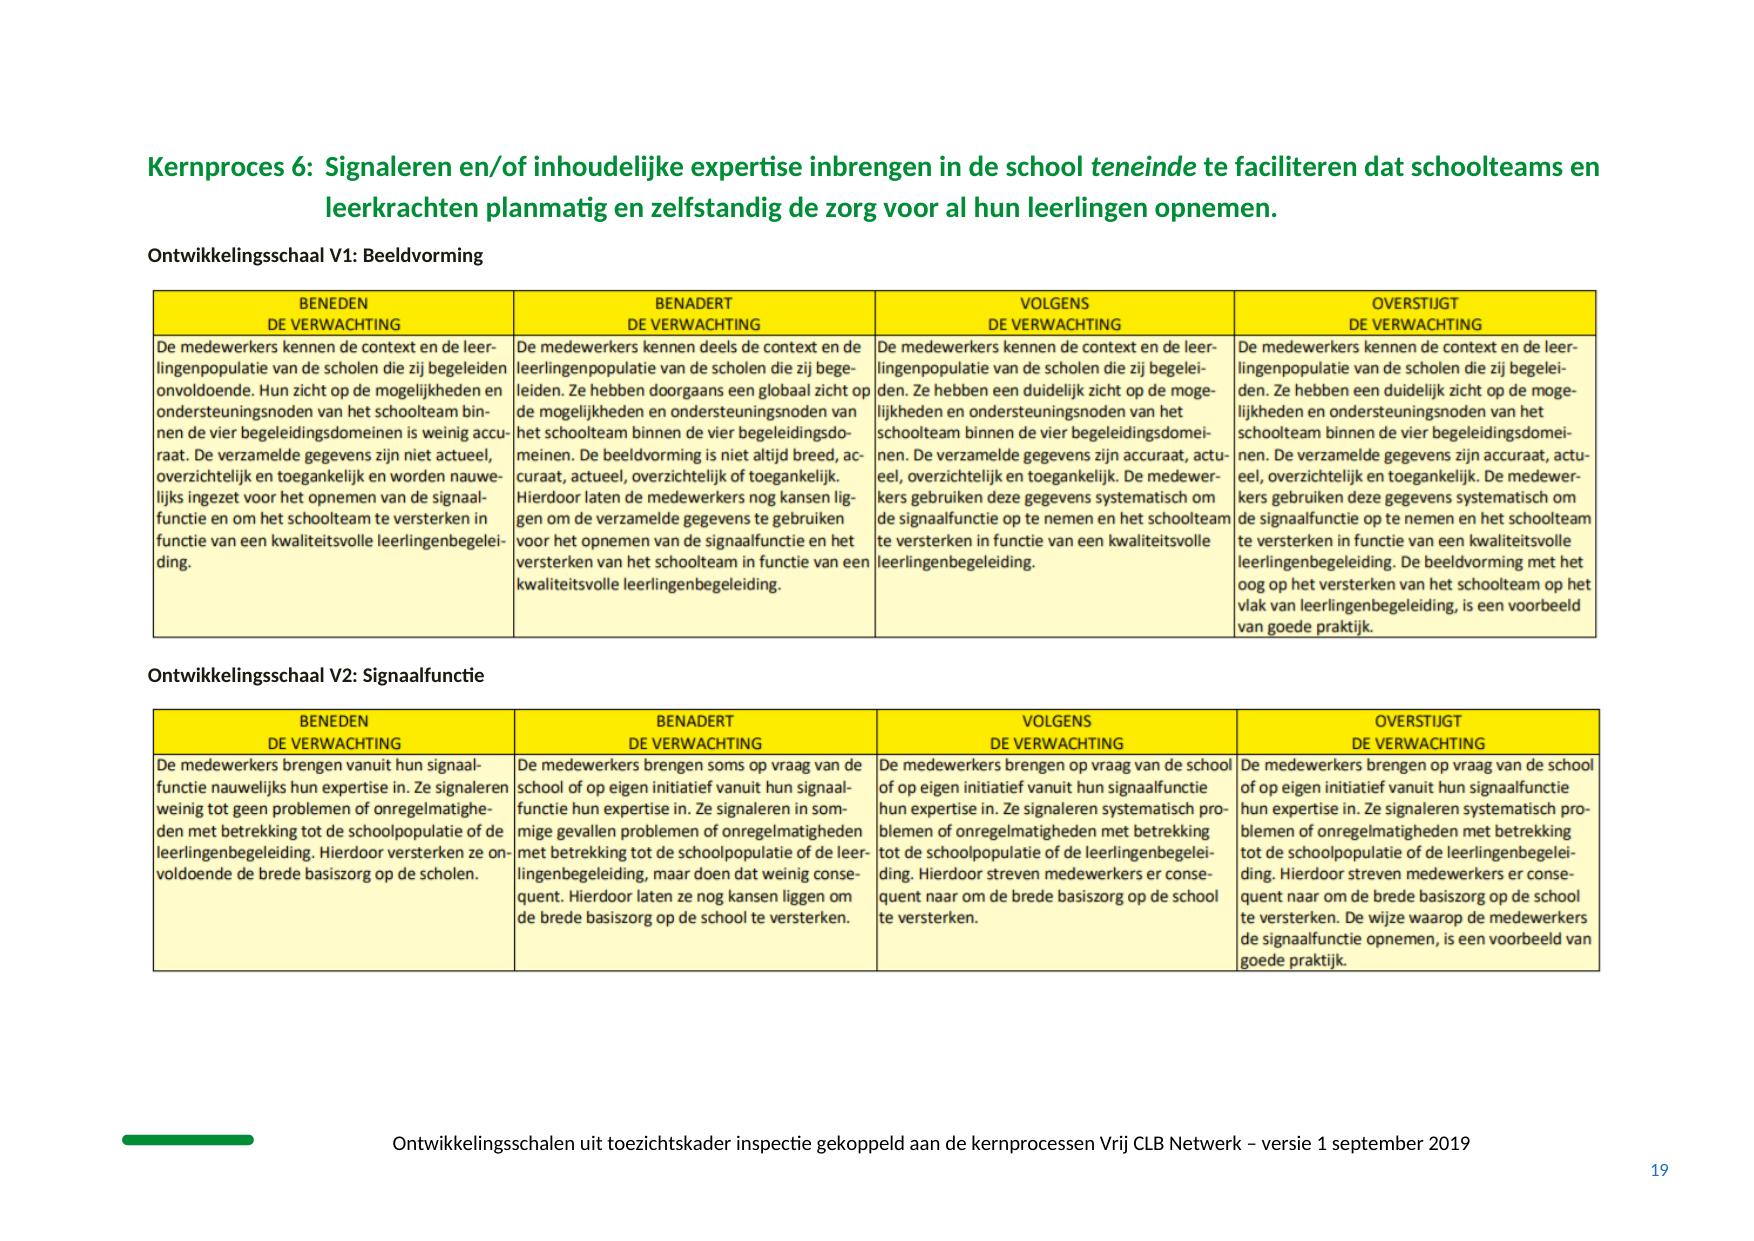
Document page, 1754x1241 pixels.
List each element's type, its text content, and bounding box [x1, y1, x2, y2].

text Kernproces 6: Signaleren en/of inhoudelijke expertise inbrengen in de school teneinde te faciliteren dat schoolteams en leerkrachten planmatig en zelfstandig de zorg voor al hun leerlingen opnemen. [148, 148, 1606, 224]
picture [120, 1131, 255, 1151]
text Ontwikkelingsschaal V2: Signaalfunctie [148, 662, 1606, 688]
picture [147, 283, 1607, 646]
text Ontwikkelingsschaal V1: Beeldvorming [148, 242, 1606, 267]
picture [147, 703, 1607, 981]
